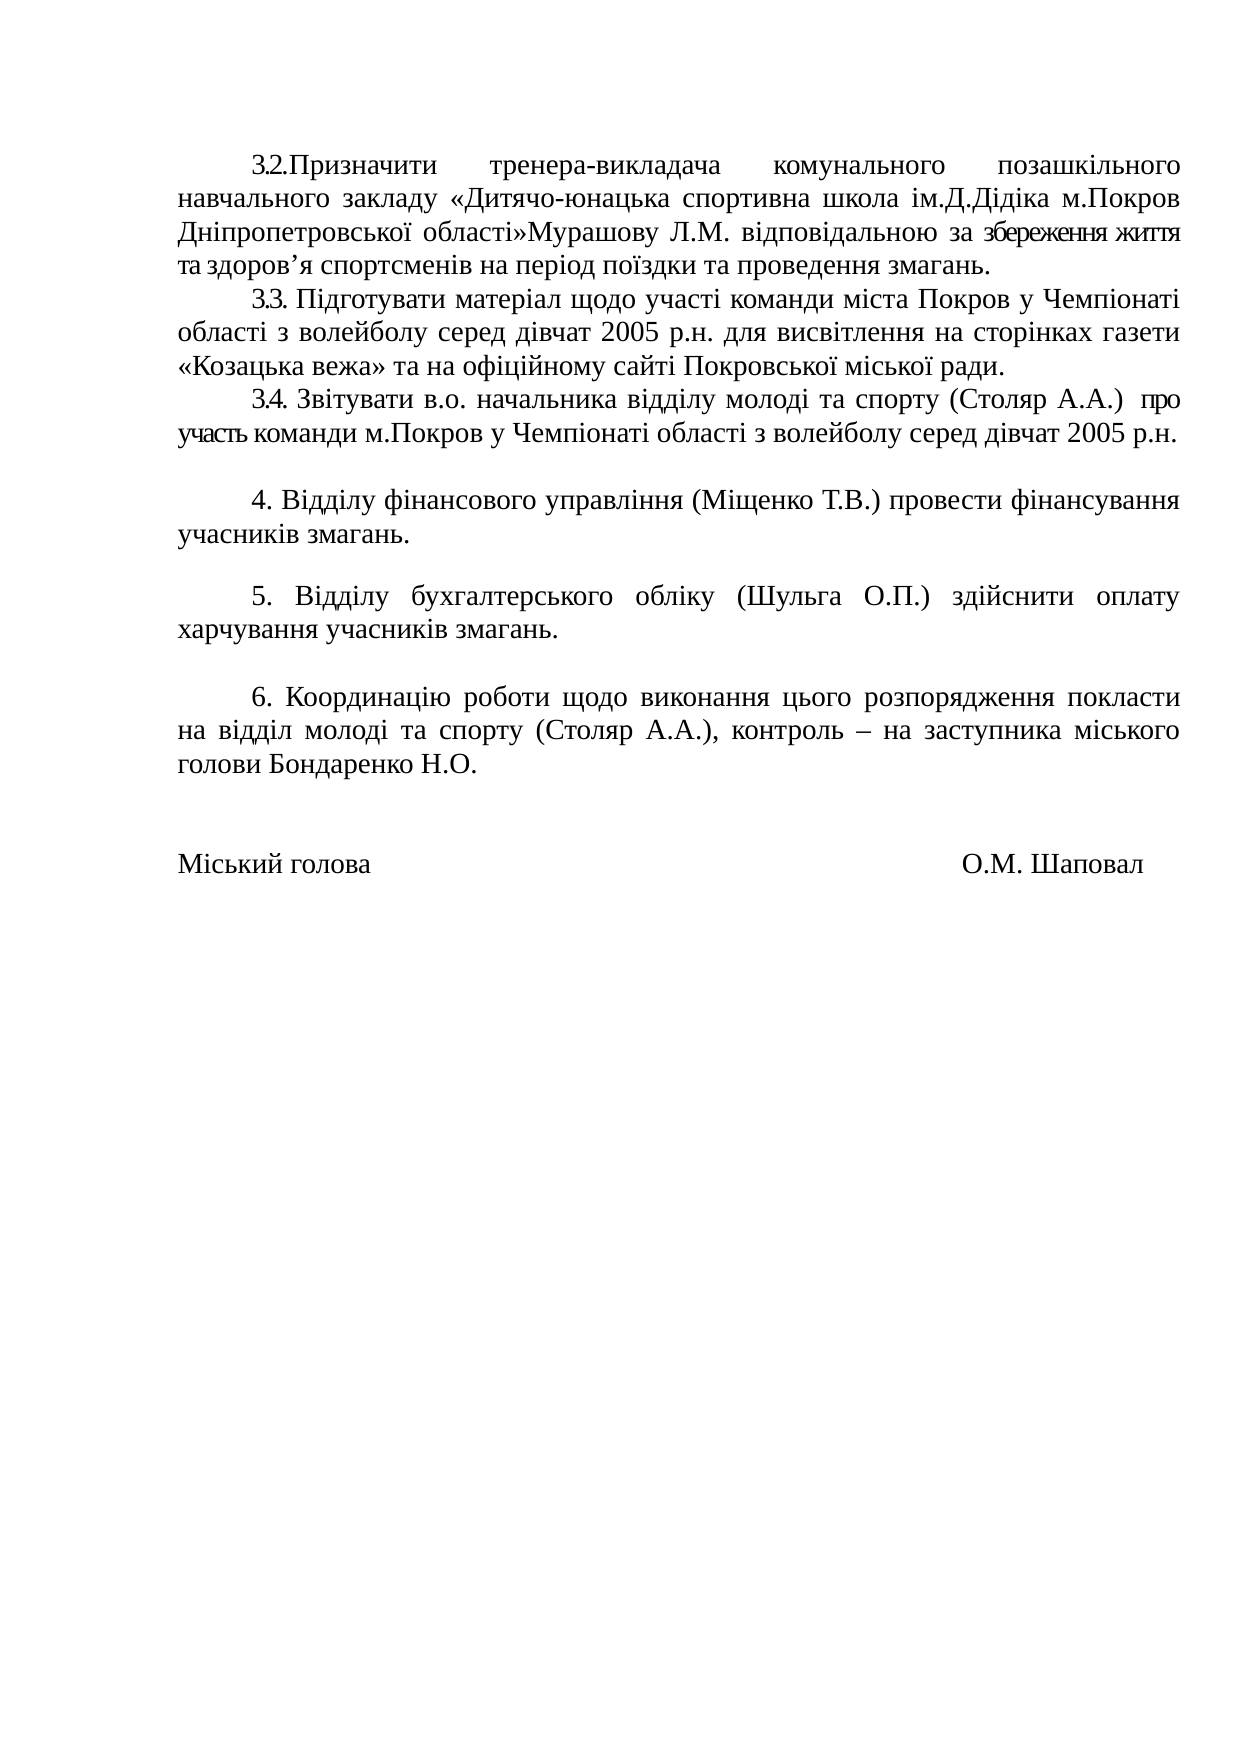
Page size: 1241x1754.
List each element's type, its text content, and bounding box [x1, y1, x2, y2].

text 4. Відділу фінансового управління (Міщенко Т.В.) провести фінансування учасників змагань. [177, 482, 1181, 549]
text 3.4. Звітувати в.о. начальника відділу молоді та спорту (Столяр А.А.) про участь команди м.Покров у Чемпіонаті області з волейболу серед дівчат 2005 р.н. [177, 382, 1181, 449]
text 5. Відділу бухгалтерського обліку (Шульга О.П.) здійснити оплату харчування учасників змагань. [177, 578, 1181, 645]
text 3.3. Підготувати матеріал щодо участі команди міста Покров у Чемпіонаті області з волейболу серед дівчат 2005 р.н. для висвітлення на сторінках газети «Козацька вежа» та на офіційному сайті Покровської міської ради. [177, 281, 1181, 382]
text 3.2.Призначити тренера-викладача комунального позашкільного навчального закладу «Дитячо-юнацька спортивна школа ім.Д.Дідіка м.Покров Дніпропетровської області»Мурашову Л.М. відповідальною за збереження життя та здоров’я спортсменів на період поїздки та проведення змагань. [177, 147, 1181, 281]
text Міський голова О.М. Шаповал [177, 846, 1181, 880]
text 6. Координацію роботи щодо виконання цього розпорядження покласти на відділ молоді та спорту (Столяр А.А.), контроль – на заступника міського голови Бондаренко Н.О. [177, 679, 1181, 779]
